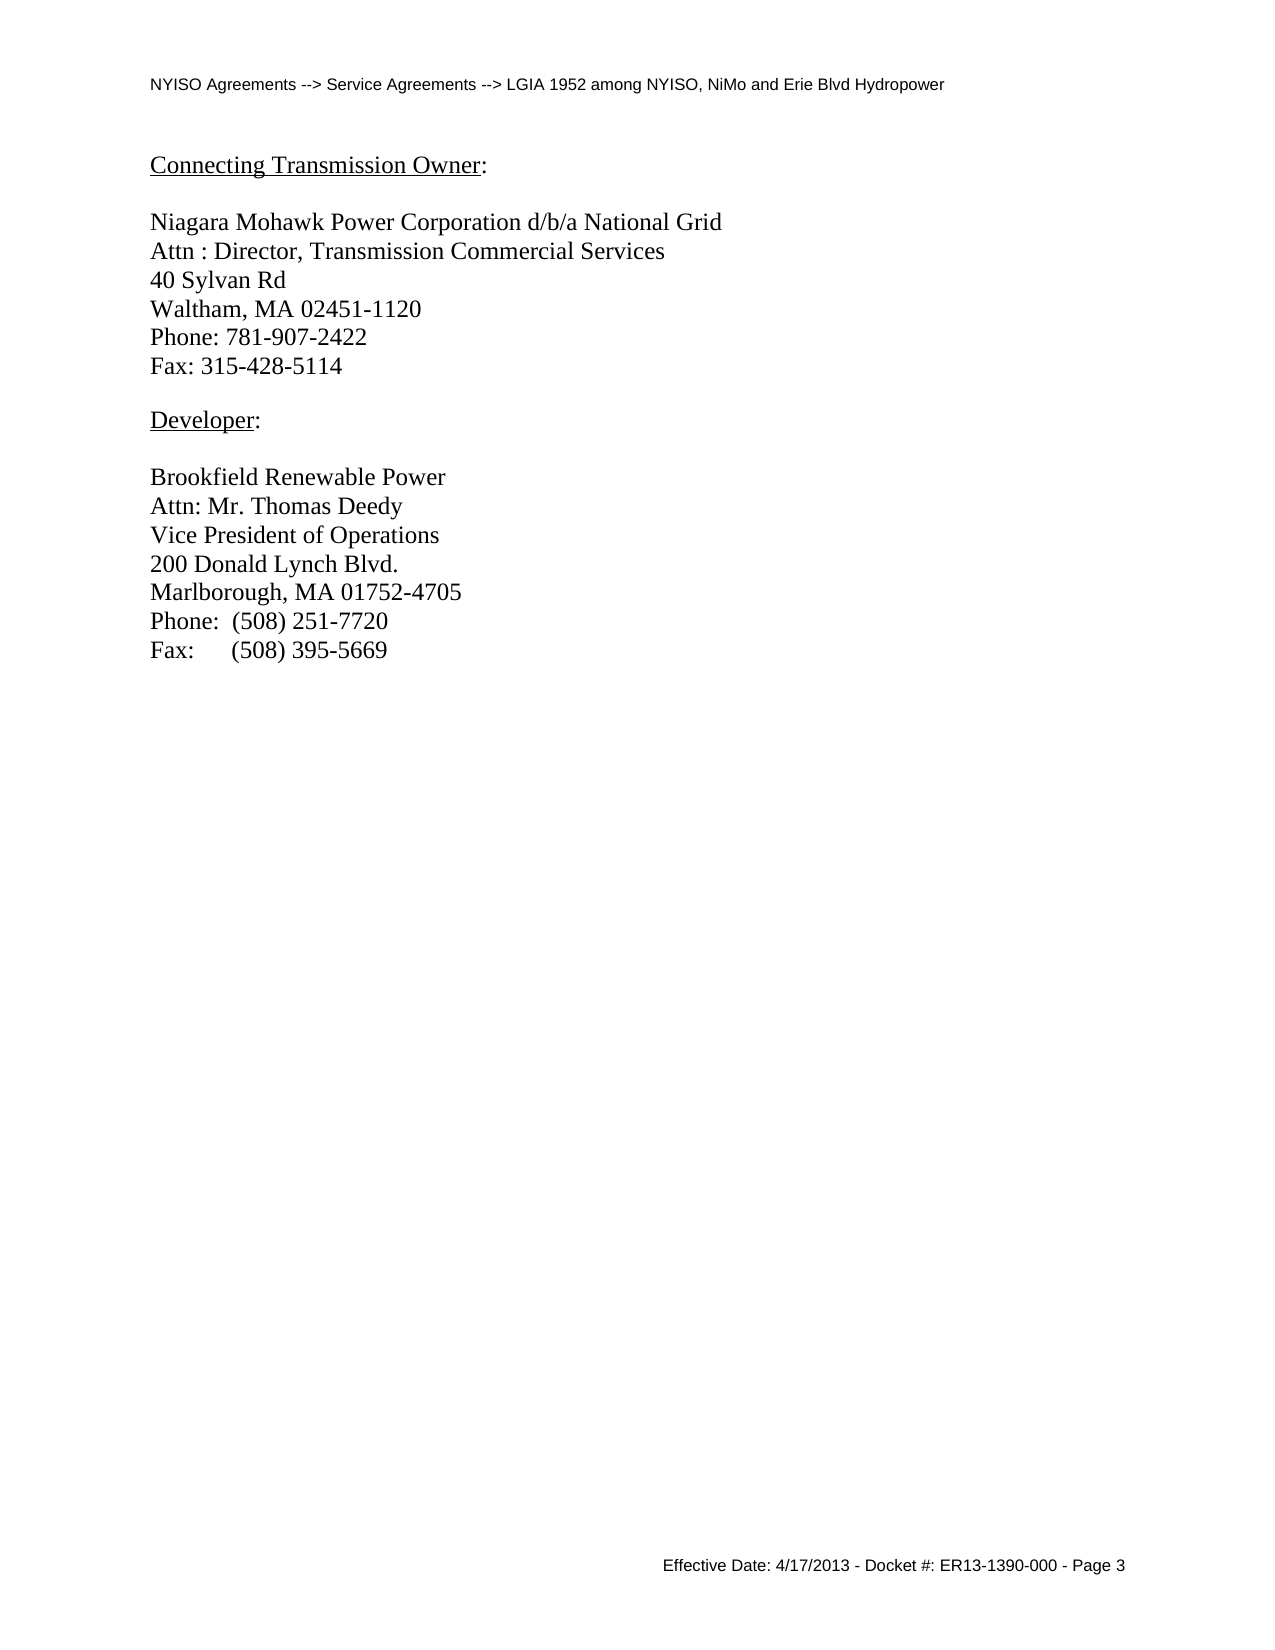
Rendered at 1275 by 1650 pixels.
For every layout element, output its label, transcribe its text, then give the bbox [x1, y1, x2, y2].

text Phone: 781-907-2422 [150, 322, 1125, 351]
text Niagara Mohawk Power Corporation d/b/a National Grid [150, 207, 1125, 236]
text 40 Sylvan Rd [150, 265, 1125, 294]
text Attn: Mr. Thomas Deedy [150, 491, 1125, 520]
text Vice President of Operations [150, 520, 1125, 549]
text Marlborough, MA 01752-4705 [150, 577, 1125, 606]
text Fax: 315-428-5114 [150, 351, 1125, 380]
text Attn : Director, Transmission Commercial Services [150, 236, 1125, 265]
text 200 Donald Lynch Blvd. [150, 549, 1125, 577]
text Connecting Transmission Owner: [150, 150, 1125, 179]
text Phone: (508) 251-7720 [150, 606, 1125, 635]
text Brookfield Renewable Power [150, 462, 1125, 491]
text Waltham, MA 02451-1120 [150, 294, 1125, 322]
text Fax: (508) 395-5669 [150, 635, 1125, 664]
text Developer: [150, 405, 1125, 434]
